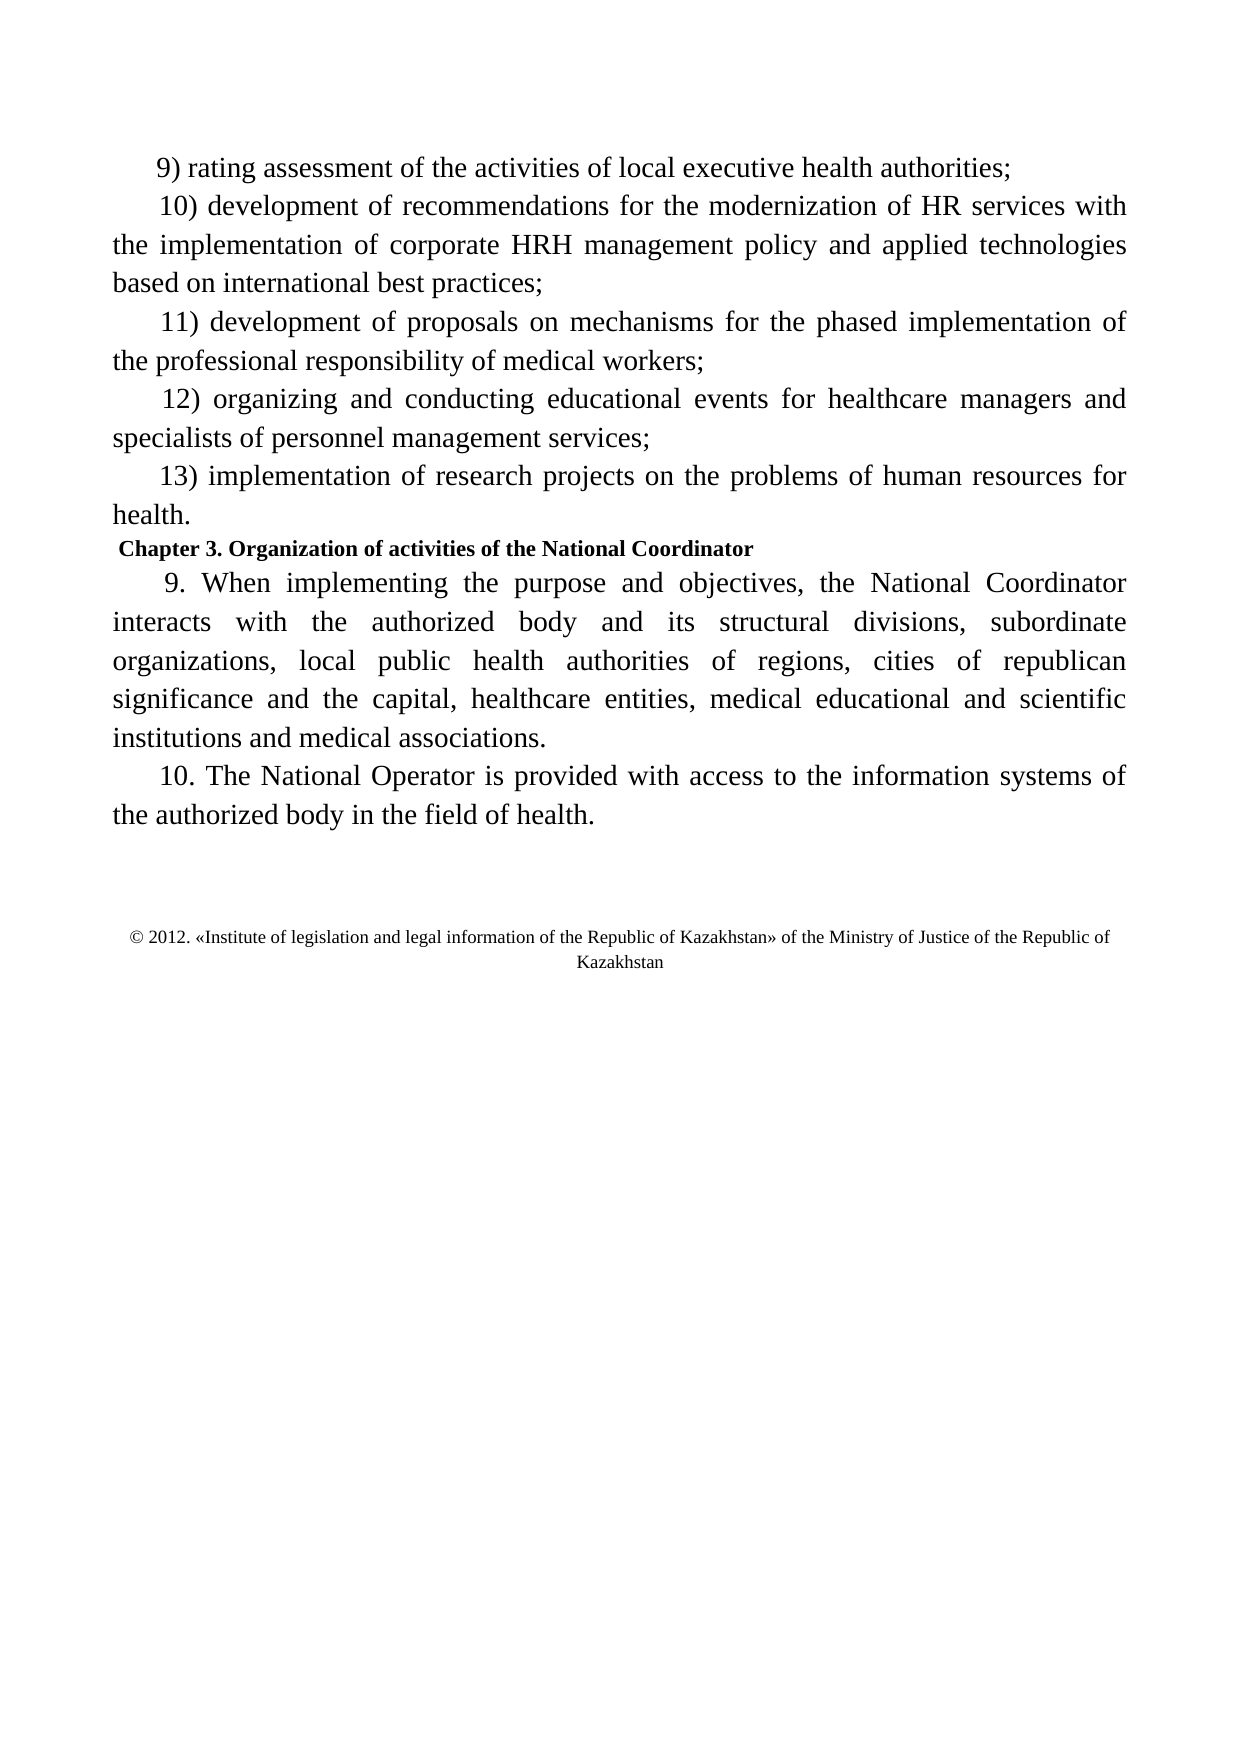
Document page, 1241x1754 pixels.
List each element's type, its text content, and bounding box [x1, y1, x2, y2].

text 11) development of proposals on mechanisms for the phased implementation of the professional responsibility of medical workers; [112, 304, 1128, 376]
text 9. When implementing the purpose and objectives, the National Coordinator interacts with the authorized body and its structural divisions, subordinate organizations, local public health authorities of regions, cities of republican significance and the capital, healthcare entities, medical educational and scientific institutions and medical associations. [112, 566, 1128, 753]
text 12) organizing and conducting educational events for healthcare managers and specialists of personnel management services; [112, 381, 1128, 453]
text 13) implementation of research projects on the problems of human resources for health. [112, 458, 1128, 530]
text 9) rating assessment of the activities of local executive health authorities; [112, 150, 1128, 183]
text Chapter 3. Organization of activities of the National Coordinator [112, 535, 1128, 562]
text 10) development of recommendations for the modernization of HR services with the implementation of corporate HRH management policy and applied technologies based on international best practices; [112, 188, 1128, 299]
text 10. The National Operator is provided with access to the information systems of the authorized body in the field of health. [112, 758, 1128, 830]
text © 2012. «Institute of legislation and legal information of the Republic of Kazakhstan» of the Ministry of Justice of the Republic of Kazakhstan [112, 926, 1128, 972]
